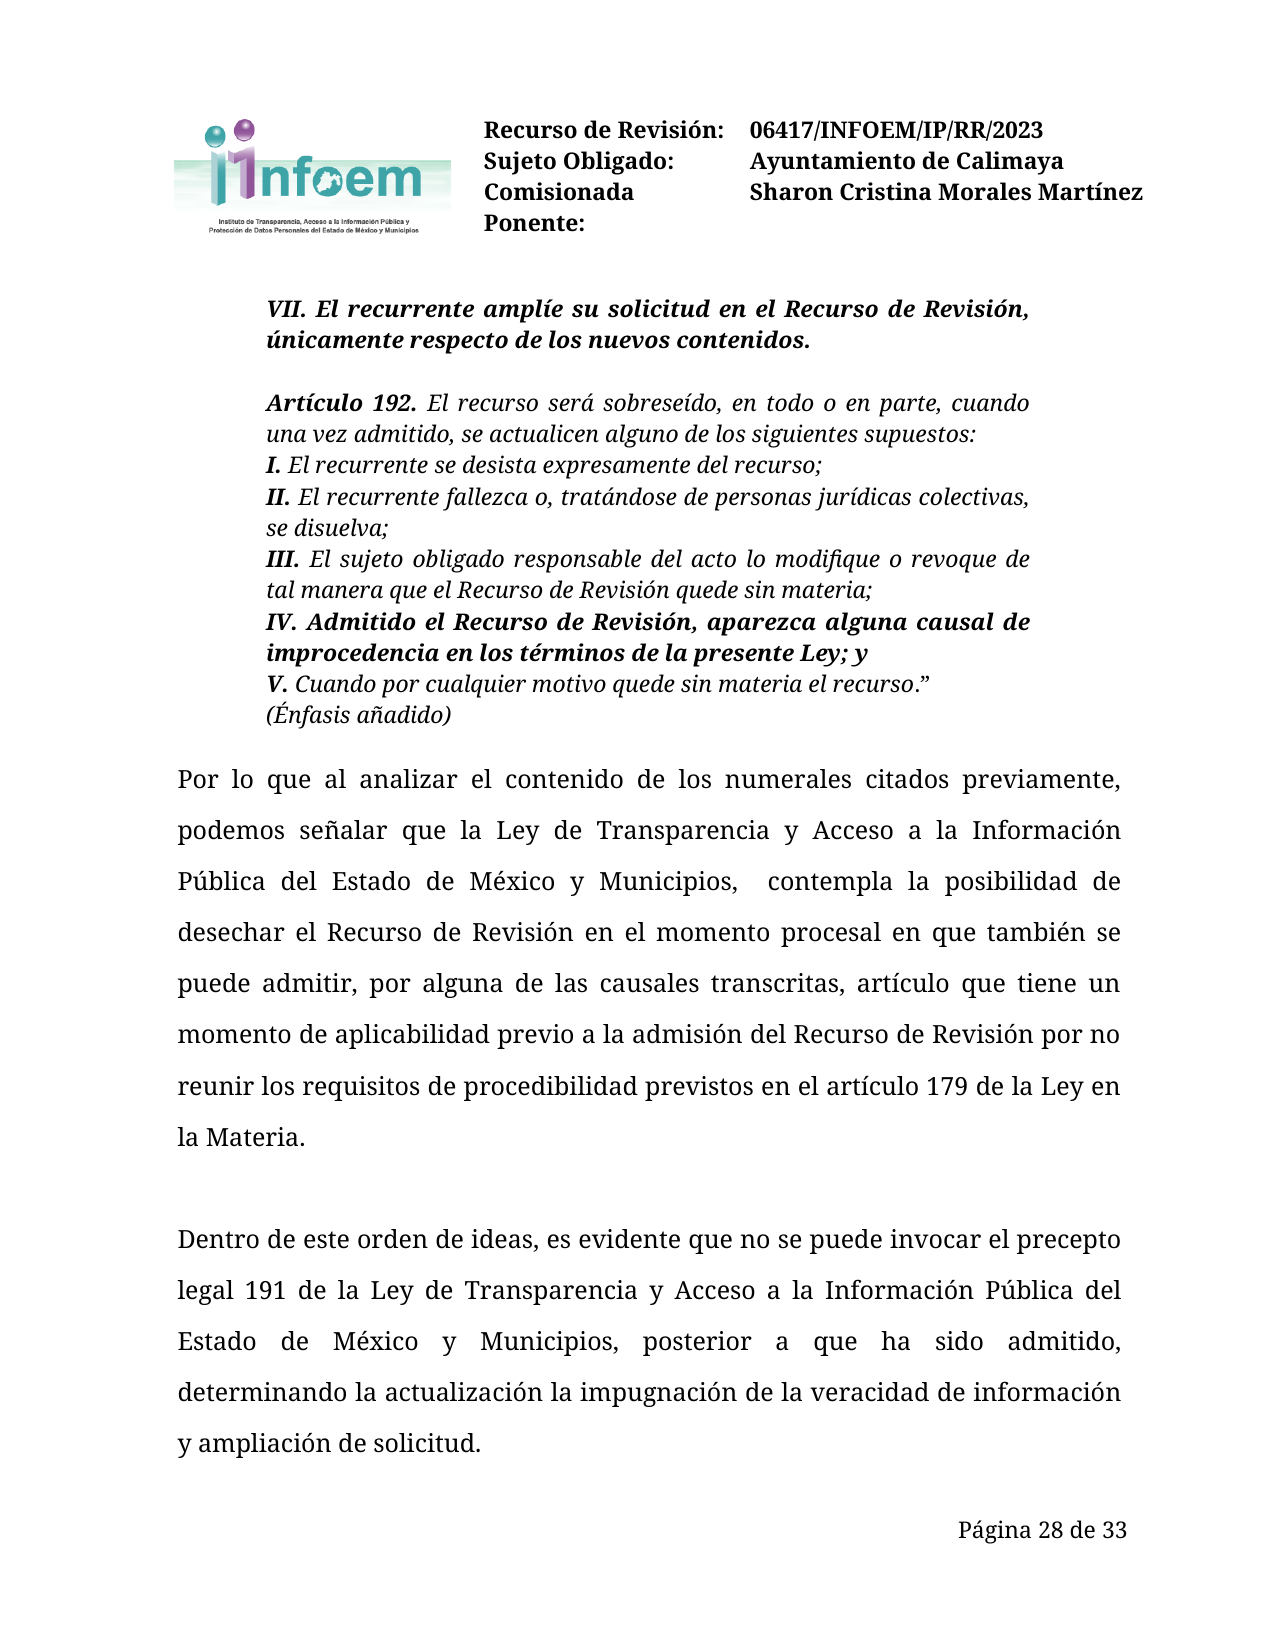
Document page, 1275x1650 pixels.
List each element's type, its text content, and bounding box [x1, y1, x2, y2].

text II. El recurrente fallezca o, tratándose de personas jurídicas colectivas, se disuelva; [266, 481, 1034, 543]
text Dentro de este orden de ideas, es evidente que no se puede invocar el precepto legal 191 de la Ley de Transparencia y Acceso a la Información Pública del Estado de México y Municipios, posterior a que ha sido admitido, determinando la actualización la impugnación de la veracidad de información y ampliación de solicitud. [177, 1221, 1122, 1459]
text Artículo 192. El recurso será sobreseído, en todo o en parte, cuando una vez admitido, se actualicen alguno de los siguientes supuestos: [266, 387, 1034, 449]
text (Énfasis añadido) [266, 699, 1034, 731]
text Por lo que al analizar el contenido de los numerales citados previamente, podemos señalar que la Ley de Transparencia y Acceso a la Información Pública del Estado de México y Municipios, contempla la posibilidad de desechar el Recurso de Revisión en el momento procesal en que también se puede admitir, por alguna de las causales transcritas, artículo que tiene un momento de aplicabilidad previo a la admisión del Recurso de Revisión por no reunir los requisitos de procedibilidad previstos en el artículo 179 de la Ley en la Materia. [177, 762, 1122, 1153]
text VII. El recurrente amplíe su solicitud en el Recurso de Revisión, únicamente respecto de los nuevos contenidos. [266, 293, 1034, 356]
text V. Cuando por cualquier motivo quede sin materia el recurso.” [266, 668, 1034, 699]
text I. El recurrente se desista expresamente del recurso; [266, 449, 1034, 481]
text IV. Admitido el Recurso de Revisión, aparezca alguna causal de improcedencia en los términos de la presente Ley; y [266, 606, 1034, 668]
text III. El sujeto obligado responsable del acto lo modifique o revoque de tal manera que el Recurso de Revisión quede sin materia; [266, 543, 1034, 606]
picture [173, 113, 452, 254]
